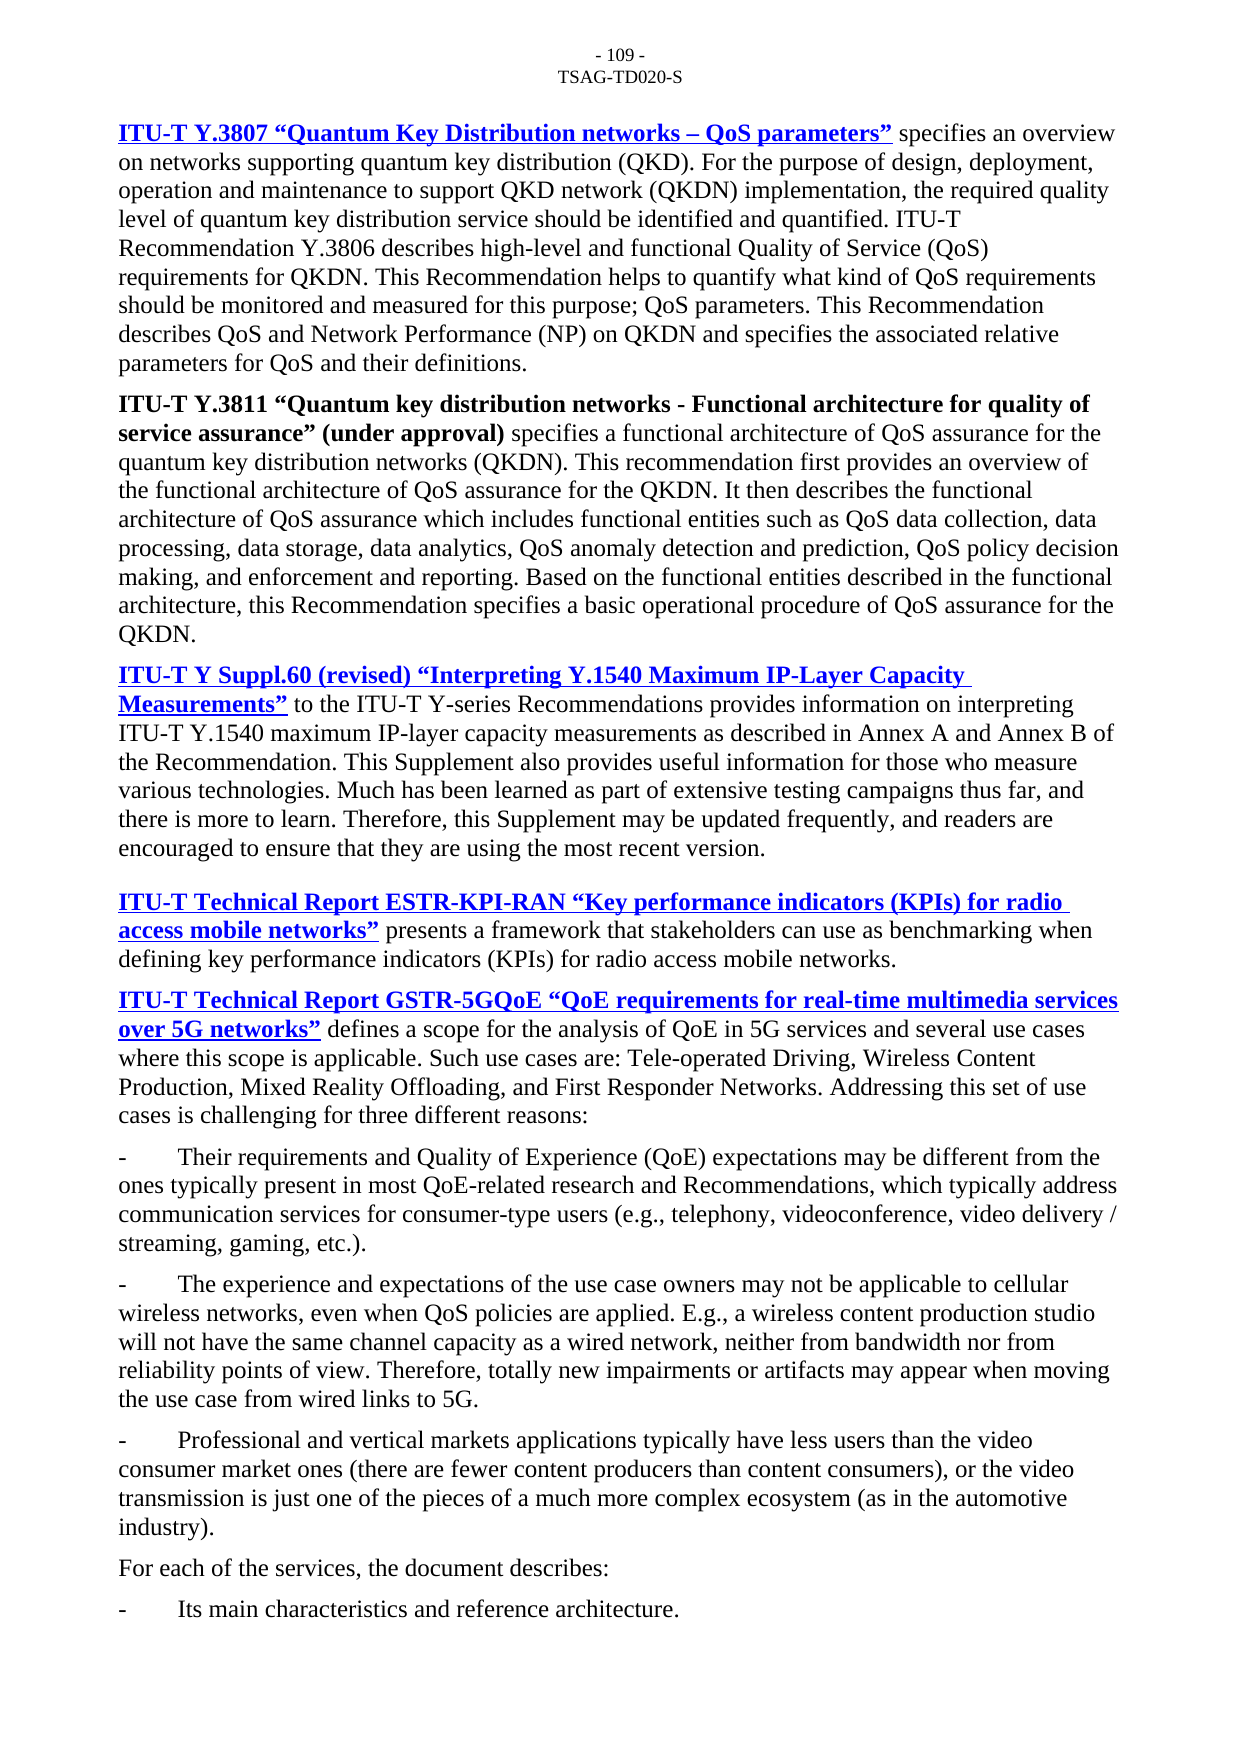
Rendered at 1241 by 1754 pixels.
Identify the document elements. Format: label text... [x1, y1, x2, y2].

text ITU-T Technical Report GSTR-5GQoE “QoE requirements for real-time multimedia services over 5G networks” defines a scope for the analysis of QoE in 5G services and several use cases where this scope is applicable. Such use cases are: Tele-operated Driving, Wireless Content Production, Mixed Reality Offloading, and First Responder Networks. Addressing this set of use cases is challenging for three different reasons: [118, 986, 1122, 1129]
text - Professional and vertical markets applications typically have less users than the video consumer market ones (there are fewer content producers than content consumers), or the video transmission is just one of the pieces of a much more complex ecosystem (as in the automotive industry). [118, 1426, 1122, 1541]
text ITU-T Technical Report ESTR-KPI-RAN “Key performance indicators (KPIs) for radio access mobile networks” presents a framework that stakeholders can use as benchmarking when defining key performance indicators (KPIs) for radio access mobile networks. [118, 887, 1122, 973]
text - The experience and expectations of the use case owners may not be applicable to cellular wireless networks, even when QoS policies are applied. E.g., a wireless content production studio will not have the same channel capacity as a wired network, neither from bandwidth nor from reliability points of view. Therefore, totally new impairments or artifacts may appear when moving the use case from wired links to 5G. [118, 1269, 1122, 1413]
subtitle ITU-T Y.3807 “Quantum Key Distribution networks – QoS parameters” specifies an overview on networks supporting quantum key distribution (QKD). For the purpose of design, deployment, operation and maintenance to support QKD network (QKDN) implementation, the required quality level of quantum key distribution service should be identified and quantified. ITU-T Recommendation Y.3806 describes high-level and functional Quality of Service (QoS) requirements for QKDN. This Recommendation helps to quantify what kind of QoS requirements should be monitored and measured for this purpose; QoS parameters. This Recommendation describes QoS and Network Performance (NP) on QKDN and specifies the associated relative parameters for QoS and their definitions. [118, 118, 1122, 377]
text ITU-T Y Suppl.60 (revised) “Interpreting Y.1540 Maximum IP-Layer Capacity Measurements” to the ITU-T Y-series Recommendations provides information on interpreting ITU-T Y.1540 maximum IP-layer capacity measurements as described in Annex A and Annex B of the Recommendation. This Supplement also provides useful information for those who measure various technologies. Much has been learned as part of extensive testing campaigns thus far, and there is more to learn. Therefore, this Supplement may be updated frequently, and readers are encouraged to ensure that they are using the most recent version. [118, 661, 1122, 862]
text ITU-T Y.3811 “Quantum key distribution networks - Functional architecture for quality of service assurance” (under approval) specifies a functional architecture of QoS assurance for the quantum key distribution networks (QKDN). This recommendation first provides an overview of the functional architecture of QoS assurance for the QKDN. It then describes the functional architecture of QoS assurance which includes functional entities such as QoS data collection, data processing, data storage, data analytics, QoS anomaly detection and prediction, QoS policy decision making, and enforcement and reporting. Based on the functional entities described in the functional architecture, this Recommendation specifies a basic operational procedure of QoS assurance for the QKDN. [118, 389, 1122, 648]
text - Its main characteristics and reference architecture. [118, 1594, 1122, 1623]
text For each of the services, the document describes: [118, 1553, 1122, 1582]
text - Their requirements and Quality of Experience (QoE) expectations may be different from the ones typically present in most QoE-related research and Recommendations, which typically address communication services for consumer-type users (e.g., telephony, videoconference, video delivery / streaming, gaming, etc.). [118, 1142, 1122, 1257]
